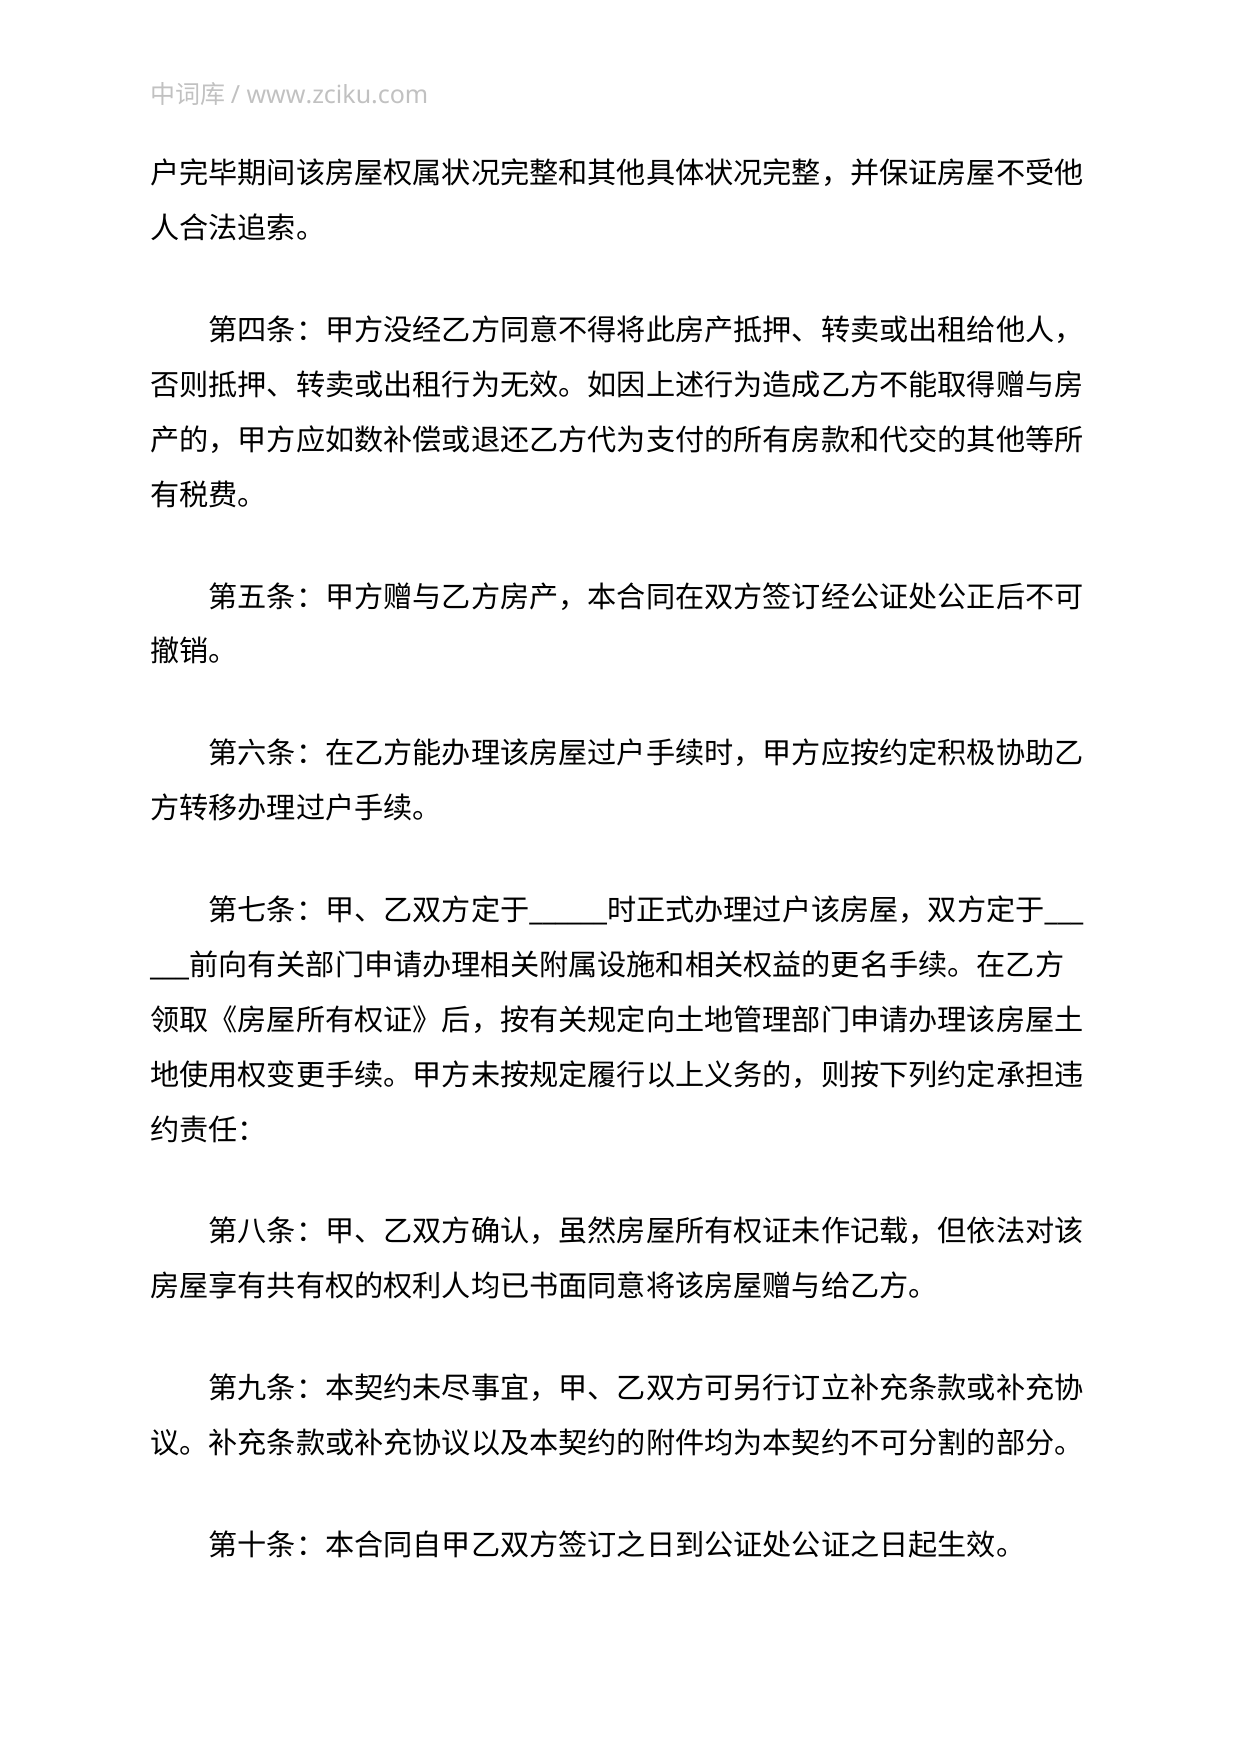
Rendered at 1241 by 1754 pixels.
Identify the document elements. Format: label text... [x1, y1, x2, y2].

text 第七条：甲、乙双方定于______时正式办理过户该房屋，双方定于______前向有关部门申请办理相关附属设施和相关权益的更名手续。在乙方领取《房屋所有权证》后，按有关规定向土地管理部门申请办理该房屋土地使用权变更手续。甲方未按规定履行以上义务的，则按下列约定承担违约责任： [150, 886, 1090, 1148]
text 第八条：甲、乙双方确认，虽然房屋所有权证未作记载，但依法对该房屋享有共有权的权利人均已书面同意将该房屋赠与给乙方。 [150, 1208, 1090, 1305]
text 第十条：本合同自甲乙双方签订之日到公证处公证之日起生效。 [150, 1521, 1090, 1564]
text 第六条：在乙方能办理该房屋过户手续时，甲方应按约定积极协助乙方转移办理过户手续。 [150, 730, 1090, 827]
text 第五条：甲方赠与乙方房产，本合同在双方签订经公证处公正后不可撤销。 [150, 573, 1090, 670]
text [150, 150, 1090, 247]
text 第四条：甲方没经乙方同意不得将此房产抵押、转卖或出租给他人，否则抵押、转卖或出租行为无效。如因上述行为造成乙方不能取得赠与房产的，甲方应如数补偿或退还乙方代为支付的所有房款和代交的其他等所有税费。 [150, 307, 1090, 514]
text 第九条：本契约未尽事宜，甲、乙双方可另行订立补充条款或补充协议。补充条款或补充协议以及本契约的附件均为本契约不可分割的部分。 [150, 1365, 1090, 1462]
